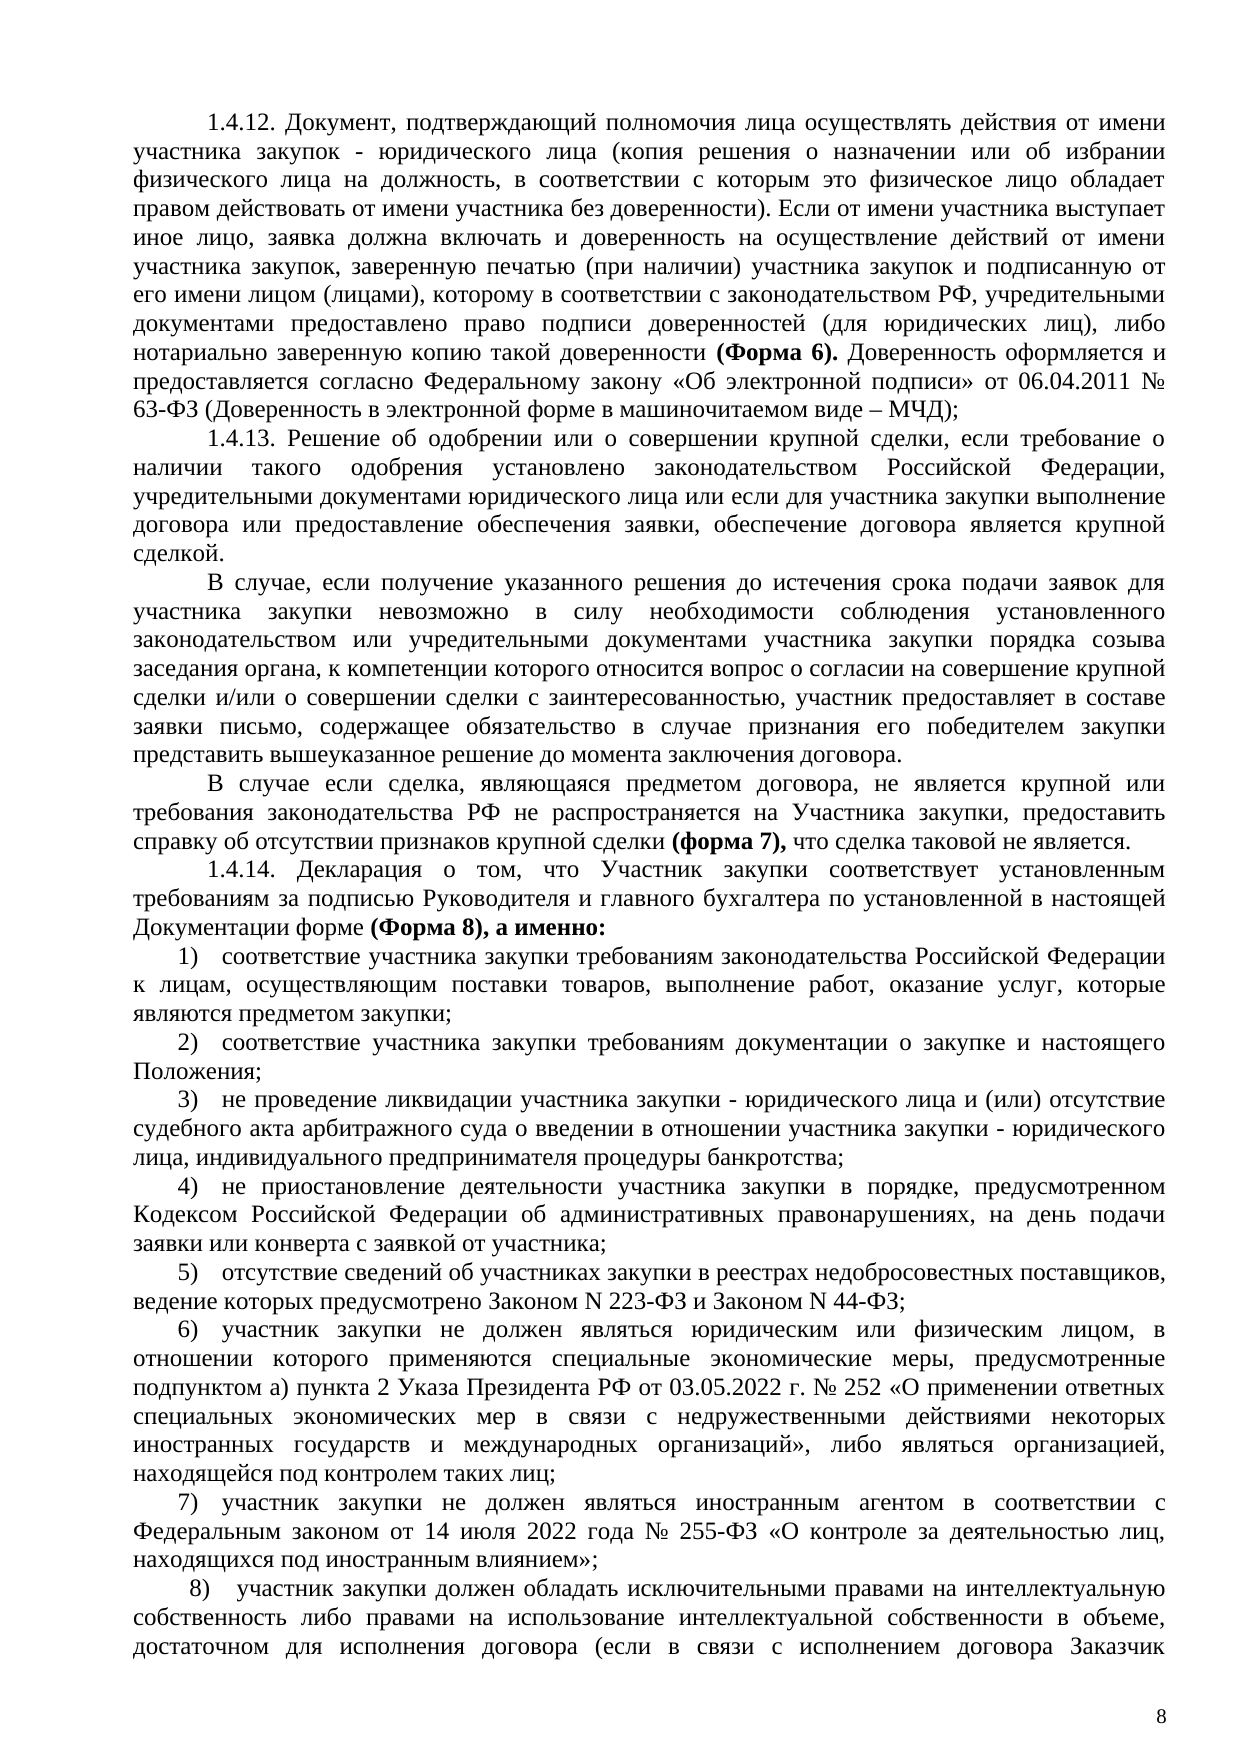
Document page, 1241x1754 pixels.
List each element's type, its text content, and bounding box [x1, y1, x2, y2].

list В случае если сделка, являющаяся предметом договора, не является крупной или требования законодательства РФ не распространяется на Участника закупки, предоставить справку об отсутствии признаков крупной сделки (форма 7), что сделка таковой не является. [133, 768, 1166, 854]
list В случае, если получение указанного решения до истечения срока подачи заявок для участника закупки невозможно в силу необходимости соблюдения установленного законодательством или учредительными документами участника закупки порядка созыва заседания органа, к компетенции которого относится вопрос о согласии на совершение крупной сделки и/или о совершении сделки с заинтересованностью, участник предоставляет в составе заявки письмо, содержащее обязательство в случае признания его победителем закупки представить вышеуказанное решение до момента заключения договора. [133, 567, 1166, 768]
list не приостановление деятельности участника закупки в порядке, предусмотренном Кодексом Российской Федерации об административных правонарушениях, на день подачи заявки или конверта с заявкой от участника; [133, 1171, 1166, 1257]
text 1.4.14. Декларация о том, что Участник закупки соответствует установленным требованиям за подписью Руководителя и главного бухгалтера по установленной в настоящей Документации форме (Форма 8), а именно: [133, 854, 1166, 941]
list 1.4.13. Решение об одобрении или о совершении крупной сделки, если требование о наличии такого одобрения установлено законодательством Российской Федерации, учредительными документами юридического лица или если для участника закупки выполнение договора или предоставление обеспечения заявки, обеспечение договора является крупной сделкой. [133, 423, 1166, 567]
list отсутствие сведений об участниках закупки в реестрах недобросовестных поставщиков, ведение которых предусмотрено Законом N 223-ФЗ и Законом N 44-ФЗ; [133, 1257, 1166, 1314]
list соответствие участника закупки требованиям документации о закупке и настоящего Положения; [133, 1027, 1166, 1084]
list участник закупки не должен являться иностранным агентом в соответствии с Федеральным законом от 14 июля 2022 года № 255-ФЗ «О контроле за деятельностью лиц, находящихся под иностранным влиянием»; [133, 1487, 1166, 1573]
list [133, 1573, 1166, 1659]
list не проведение ликвидации участника закупки - юридического лица и (или) отсутствие судебного акта арбитражного суда о введении в отношении участника закупки - юридического лица, индивидуального предпринимателя процедуры банкротства; [133, 1084, 1166, 1171]
list 1.4.12. Документ, подтверждающий полномочия лица осуществлять действия от имени участника закупок - юридического лица (копия решения о назначении или об избрании физического лица на должность, в соответствии с которым это физическое лицо обладает правом действовать от имени участника без доверенности). Если от имени участника выступает иное лицо, заявка должна включать и доверенность на осуществление действий от имени участника закупок, заверенную печатью (при наличии) участника закупок и подписанную от его имени лицом (лицами), которому в соответствии с законодательством РФ, учредительными документами предоставлено право подписи доверенностей (для юридических лиц), либо нотариально заверенную копию такой доверенности (Форма 6). Доверенность оформляется и предоставляется согласно Федеральному закону «Об электронной подписи» от 06.04.2011 № 63-ФЗ (Доверенность в электронной форме в машиночитаемом виде – МЧД); [133, 107, 1166, 423]
list соответствие участника закупки требованиям законодательства Российской Федерации к лицам, осуществляющим поставки товаров, выполнение работ, оказание услуг, которые являются предметом закупки; [133, 941, 1166, 1027]
list участник закупки не должен являться юридическим или физическим лицом, в отношении которого применяются специальные экономические меры, предусмотренные подпунктом а) пункта 2 Указа Президента РФ от 03.05.2022 г. № 252 «О применении ответных специальных экономических мер в связи с недружественными действиями некоторых иностранных государств и международных организаций», либо являться организацией, находящейся под контролем таких лиц; [133, 1314, 1166, 1487]
